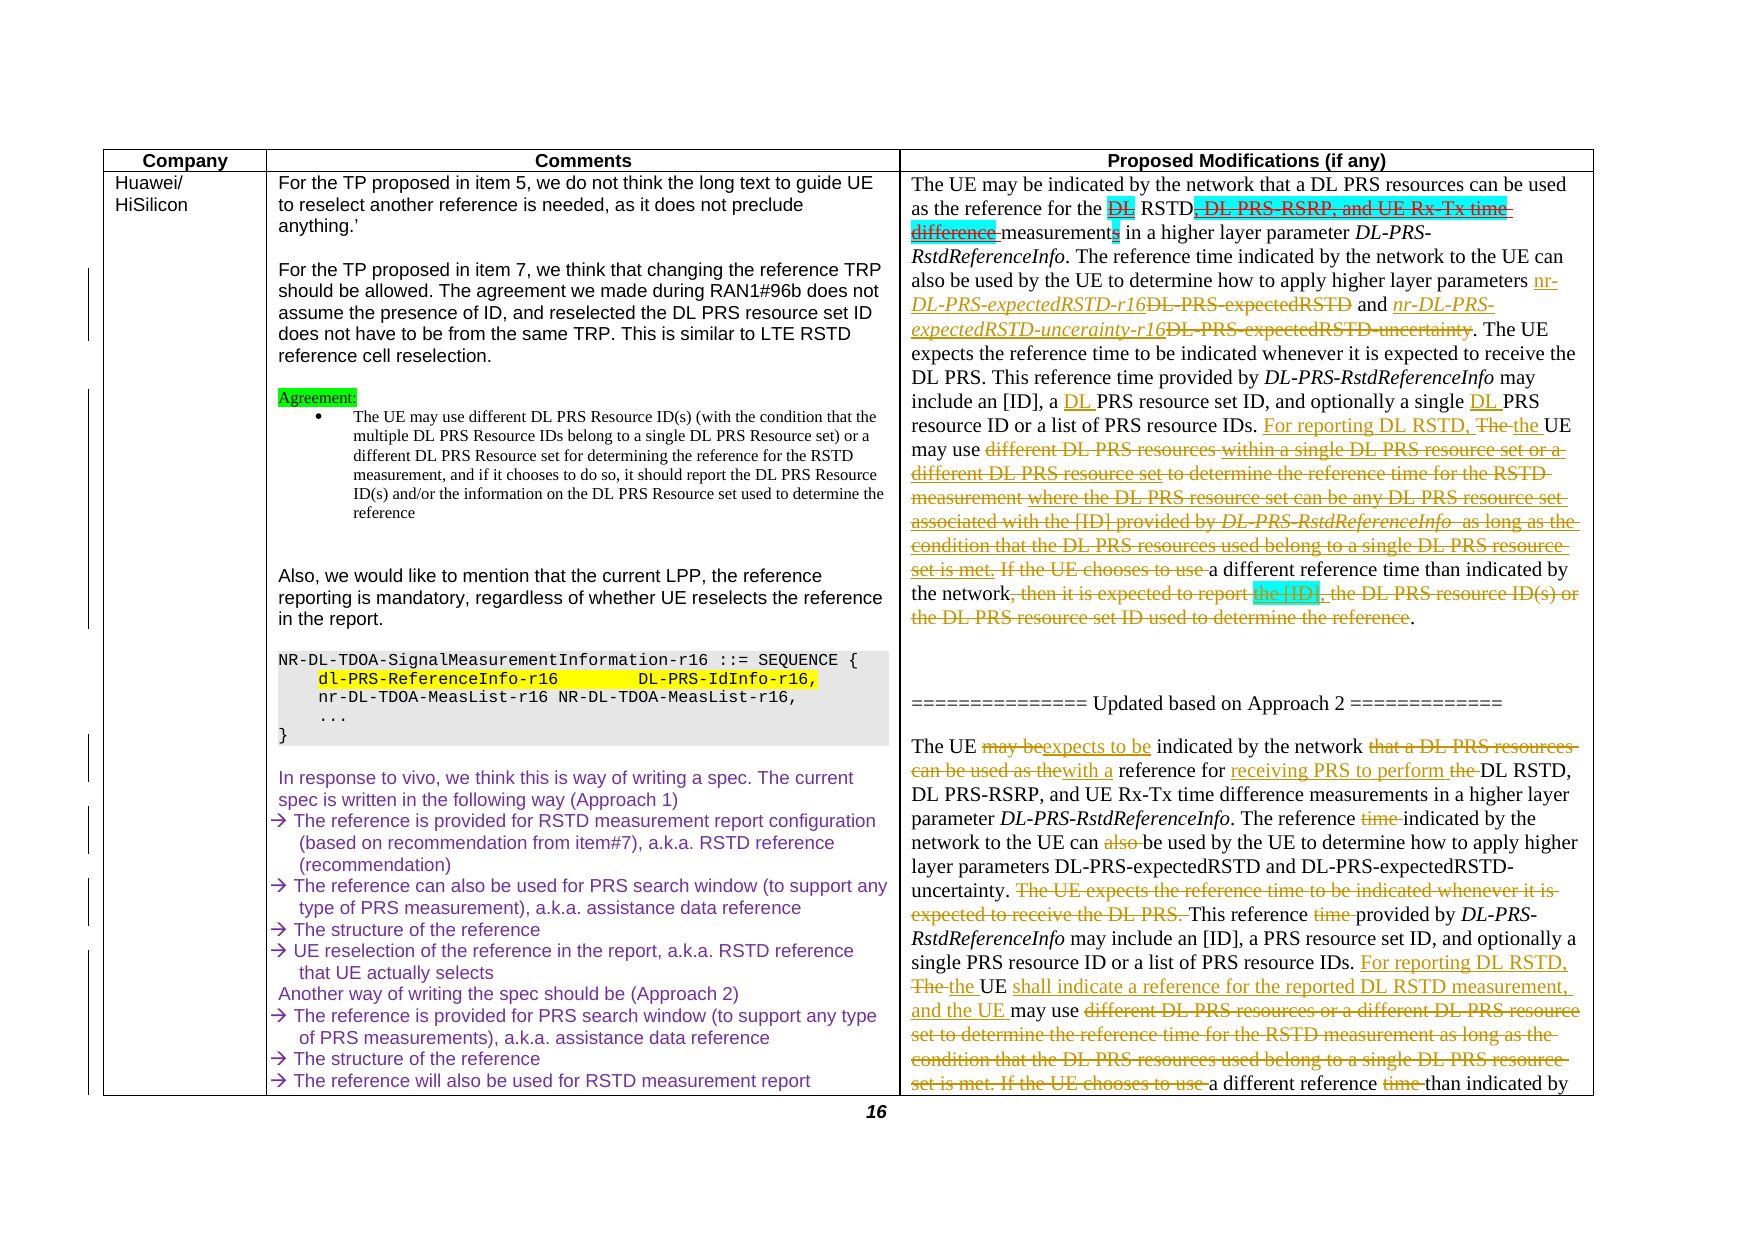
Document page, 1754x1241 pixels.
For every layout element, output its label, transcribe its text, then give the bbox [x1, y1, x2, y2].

table_cell Huawei/HiSilicon [104, 172, 266, 1094]
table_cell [267, 172, 899, 1094]
table_header Company [104, 150, 266, 171]
table_header Proposed Modifications (if any) [901, 150, 1593, 171]
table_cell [901, 172, 1593, 1094]
table_header Comments [267, 150, 899, 171]
